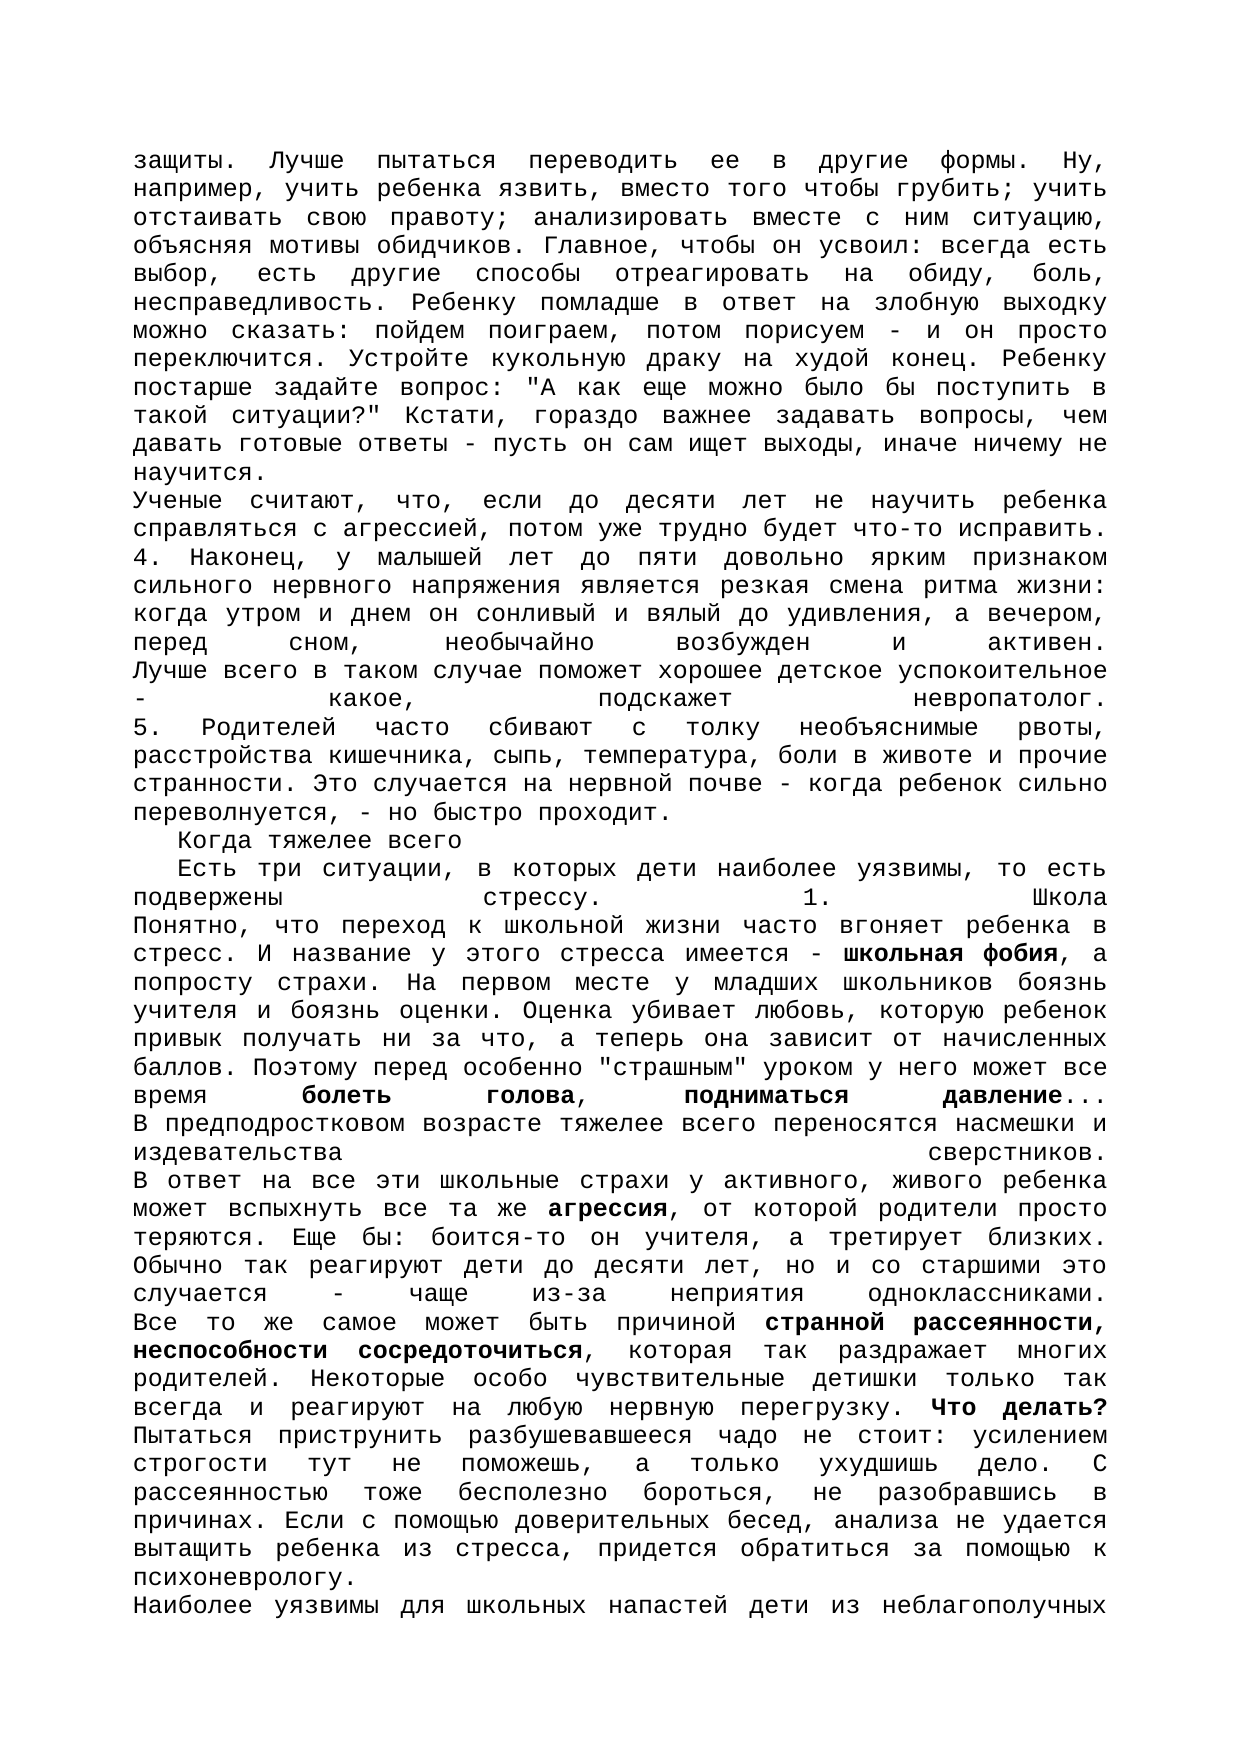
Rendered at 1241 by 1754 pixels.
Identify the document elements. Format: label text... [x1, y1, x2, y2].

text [133, 856, 1108, 1621]
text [133, 148, 1108, 828]
text Когда тяжелее всего [133, 828, 1108, 856]
